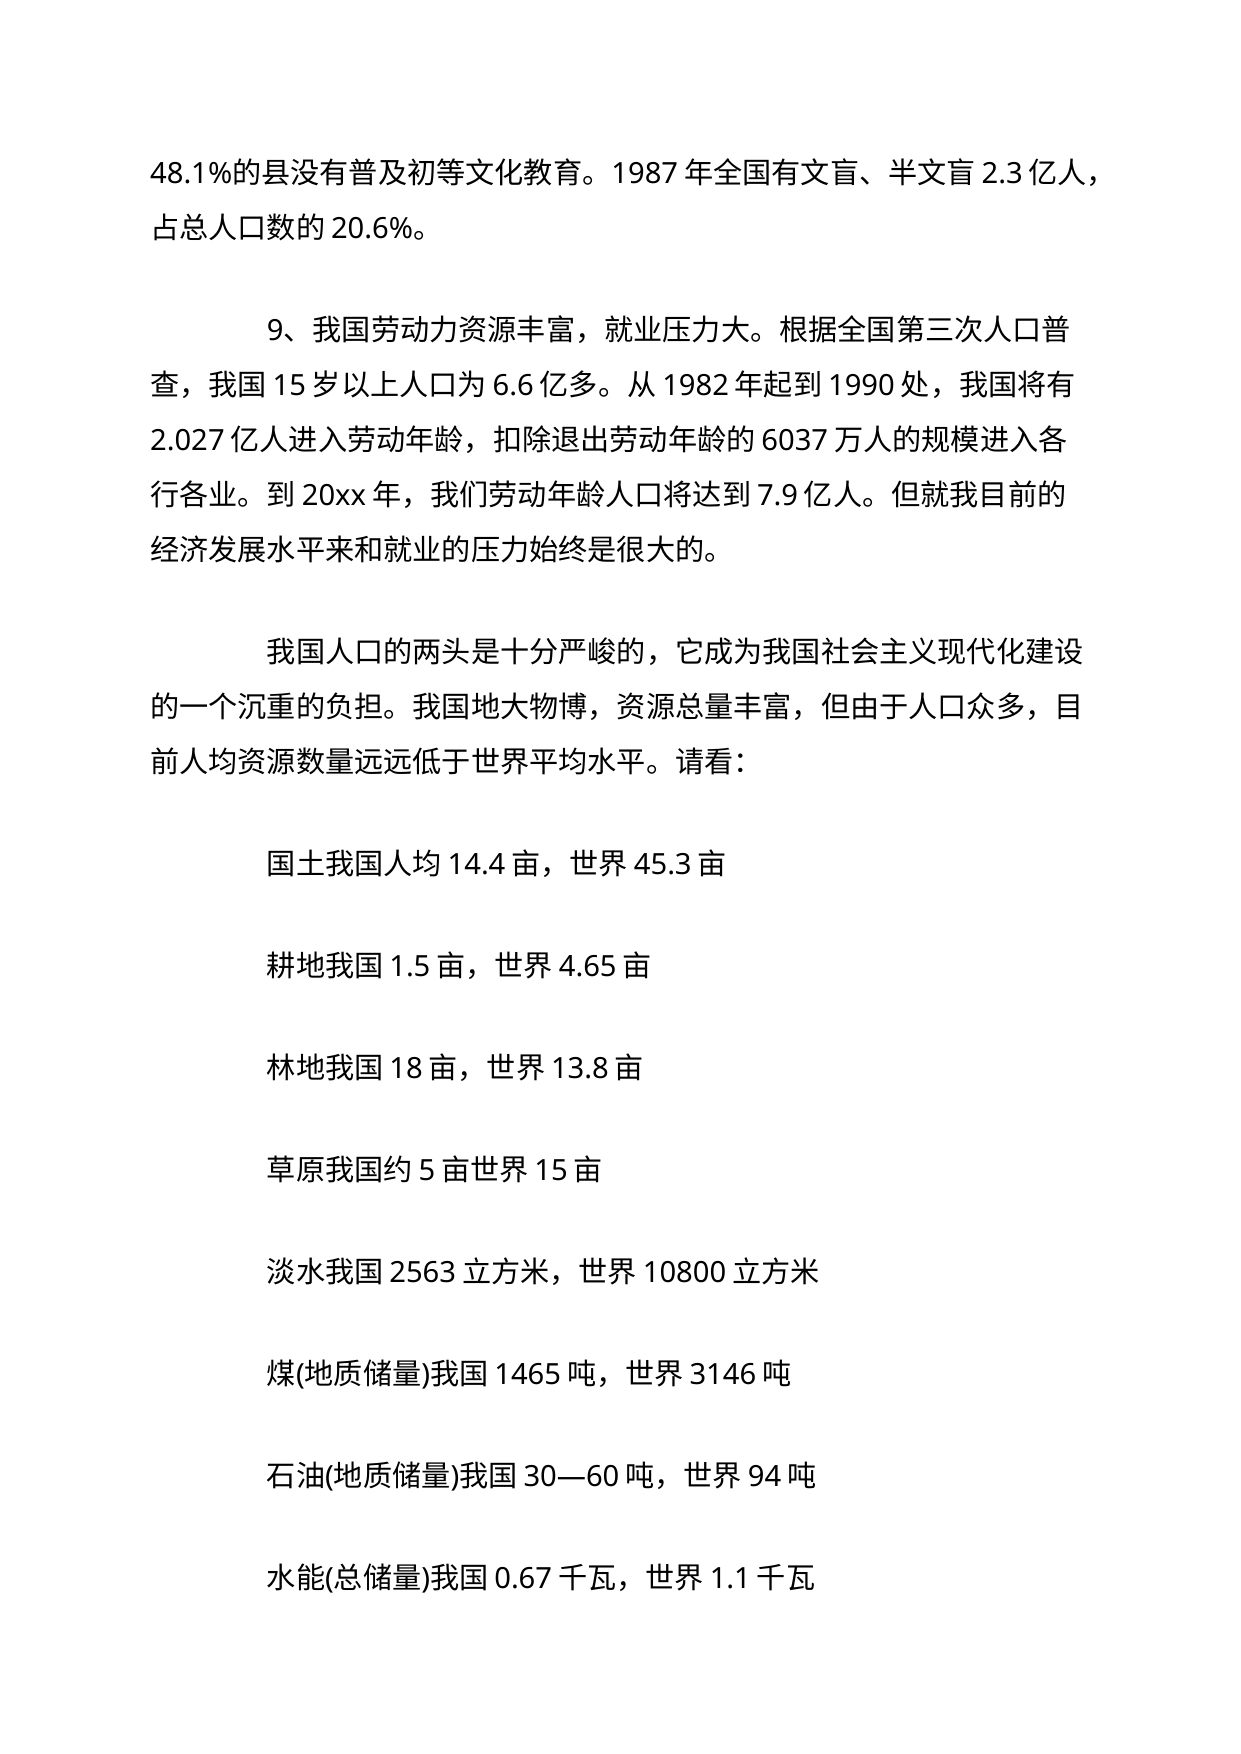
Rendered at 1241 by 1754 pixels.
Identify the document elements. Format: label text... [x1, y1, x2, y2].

text 国土我国人均14.4亩，世界45.3亩 [150, 840, 1090, 883]
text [150, 150, 1090, 247]
text 淡水我国2563立方米，世界10800立方米 [150, 1248, 1090, 1291]
text 耕地我国1.5亩，世界4.65亩 [150, 942, 1090, 985]
text 水能(总储量)我国0.67千瓦，世界1.1千瓦 [150, 1554, 1090, 1597]
text 林地我国18亩，世界13.8亩 [150, 1044, 1090, 1087]
text 我国人口的两头是十分严峻的，它成为我国社会主义现代化建设的一个沉重的负担。我国地大物博，资源总量丰富，但由于人口众多，目前人均资源数量远远低于世界平均水平。请看： [150, 629, 1090, 781]
text 煤(地质储量)我国1465吨，世界3146吨 [150, 1350, 1090, 1393]
text 石油(地质储量)我国30—60吨，世界94吨 [150, 1452, 1090, 1494]
text 草原我国约5亩世界15亩 [150, 1146, 1090, 1189]
text 9、我国劳动力资源丰富，就业压力大。根据全国第三次人口普查，我国15岁以上人口为6.6亿多。从1982年起到1990处，我国将有2.027亿人进入劳动年龄，扣除退出劳动年龄的6037万人的规模进入各行各业。到20xx年，我们劳动年龄人口将达到7.9亿人。但就我目前的经济发展水平来和就业的压力始终是很大的。 [150, 307, 1090, 569]
